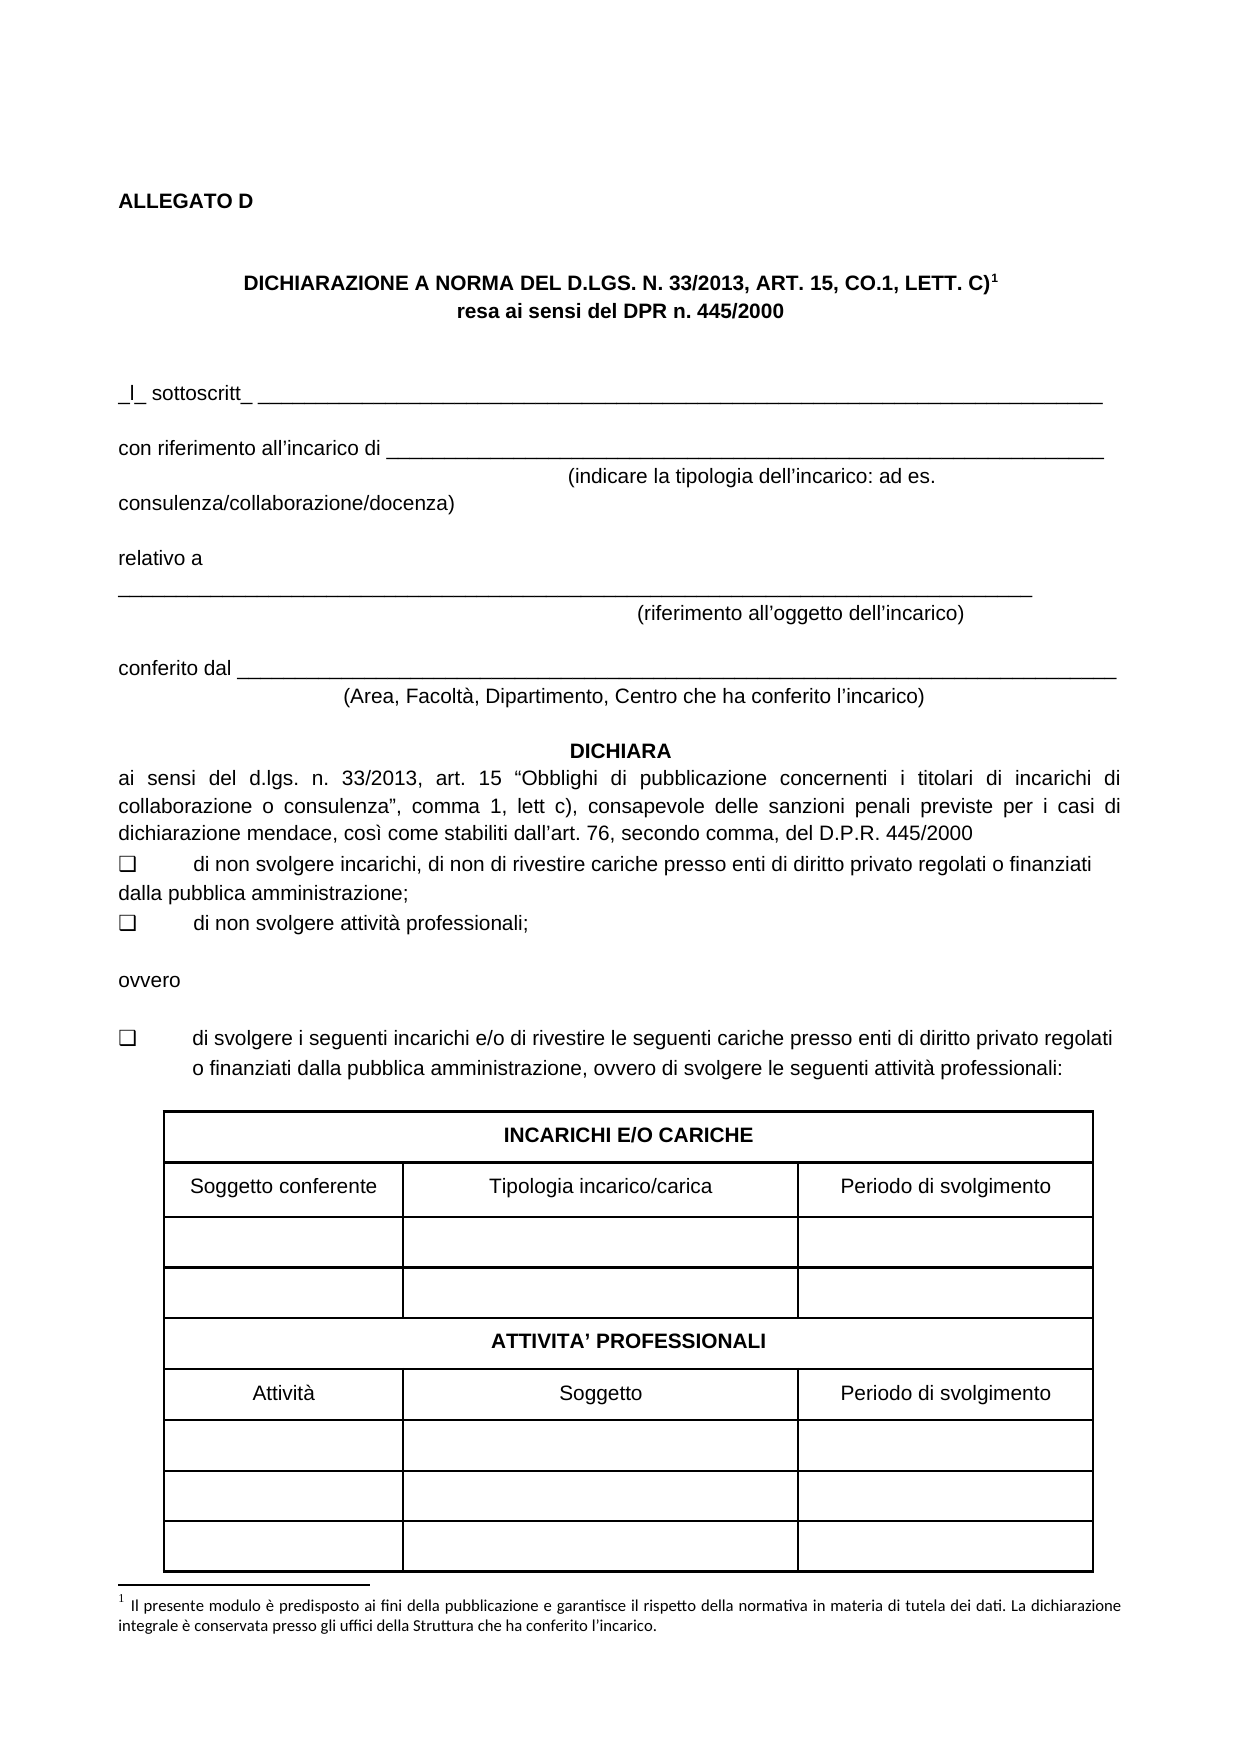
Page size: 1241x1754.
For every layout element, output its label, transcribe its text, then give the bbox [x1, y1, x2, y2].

text _l_ sottoscritt_ _________________________________________________________________________ [118, 381, 1123, 405]
table_cell [165, 1269, 402, 1317]
table_cell [165, 1522, 402, 1570]
table_cell [799, 1218, 1092, 1266]
text DICHIARA [118, 739, 1123, 763]
table_cell Periodo di svolgimento [799, 1370, 1092, 1419]
text relativo a _______________________________________________________________________________ [118, 546, 1123, 598]
text resa ai sensi del DPR n. 445/2000 [118, 299, 1123, 323]
text DICHIARAZIONE A NORMA DEL D.LGS. N. 33/2013, ART. 15, CO.1, LETT. C) [118, 271, 1123, 295]
text conferito dal ____________________________________________________________________________ [118, 656, 1123, 680]
table_cell [404, 1472, 797, 1520]
text ALLEGATO D [118, 189, 1123, 213]
table_cell Soggetto conferente [165, 1164, 402, 1216]
table_cell ATTIVITA’ PROFESSIONALI [165, 1319, 1092, 1368]
text ❑ di non svolgere incarichi, di non di rivestire cariche presso enti di diritto privato regolati o finanziati dalla pubblica amministrazione; [118, 849, 1123, 905]
table_header INCARICHI E/O CARICHE [165, 1113, 1092, 1161]
table_cell [165, 1218, 402, 1266]
table_cell Soggetto [404, 1370, 797, 1419]
table_cell Attività [165, 1370, 402, 1419]
text ovvero [118, 968, 1123, 992]
text con riferimento all’incarico di ______________________________________________________________ [118, 436, 1123, 460]
text ai sensi del d.lgs. n. 33/2013, art. 15 “Obblighi di pubblicazione concernenti i titolari di incarichi di collaborazione o consulenza”, comma 1, lett c), consapevole delle sanzioni penali previste per i casi di dichiarazione mendace, così come stabiliti dall’art. 76, secondo comma, del D.P.R. 445/2000 [118, 766, 1123, 845]
table_cell [799, 1522, 1092, 1570]
table_cell [799, 1472, 1092, 1520]
table_cell [799, 1269, 1092, 1317]
table_cell [404, 1218, 797, 1266]
table_cell Periodo di svolgimento [799, 1164, 1092, 1216]
text (riferimento all’oggetto dell’incarico) [118, 601, 1123, 625]
table_cell [165, 1421, 402, 1469]
table_cell [404, 1421, 797, 1469]
table_cell [799, 1421, 1092, 1469]
table_cell [404, 1269, 797, 1317]
text ❑ di svolgere i seguenti incarichi e/o di rivestire le seguenti cariche presso enti di diritto privato regolati o finanziati dalla pubblica amministrazione, ovvero di svolgere le seguenti attività professionali: [118, 1023, 1123, 1079]
text (indicare la tipologia dell’incarico: ad es. consulenza/collaborazione/docenza) [118, 464, 1123, 515]
text (Area, Facoltà, Dipartimento, Centro che ha conferito l’incarico) [268, 684, 1123, 708]
table_cell [404, 1522, 797, 1570]
table_cell Tipologia incarico/carica [404, 1164, 797, 1216]
table_cell [165, 1472, 402, 1520]
text ❑ di non svolgere attività professionali; [118, 908, 1123, 937]
